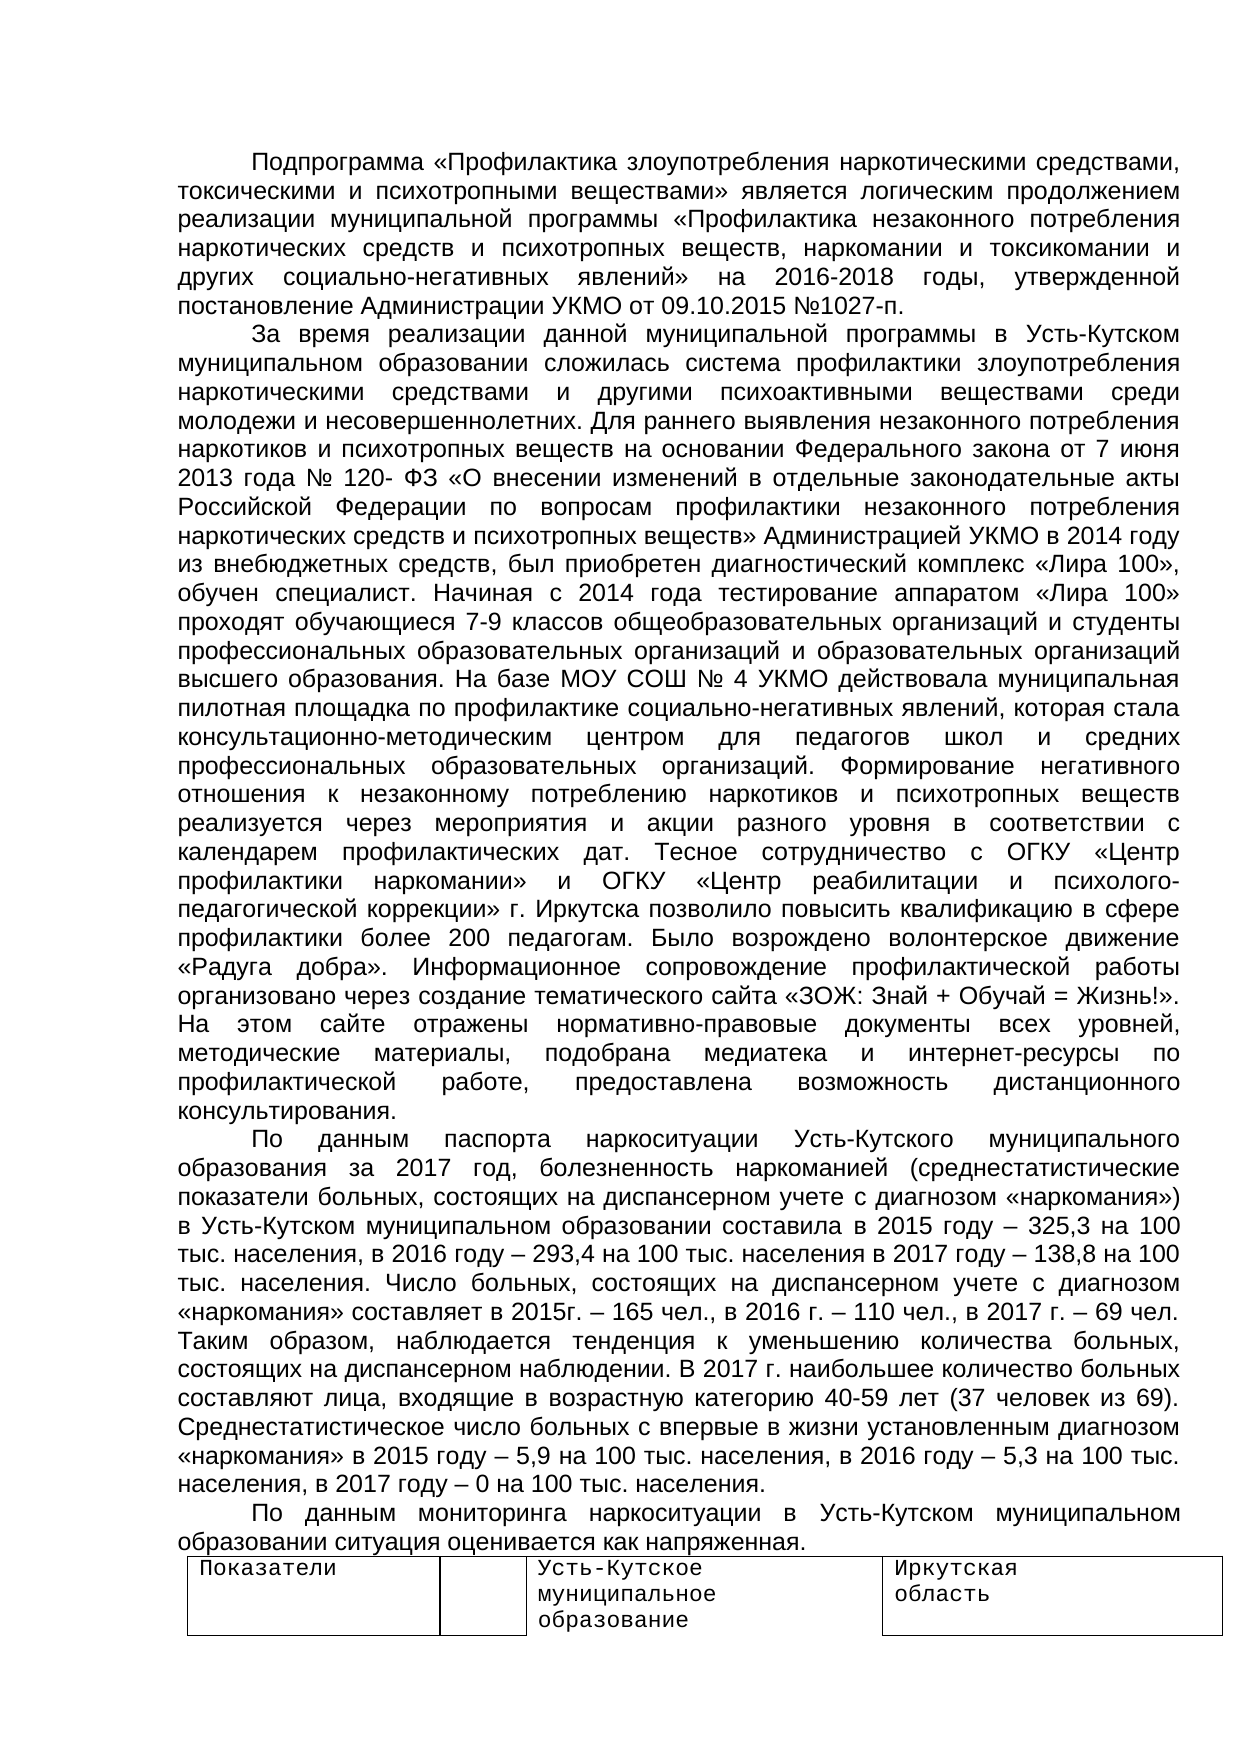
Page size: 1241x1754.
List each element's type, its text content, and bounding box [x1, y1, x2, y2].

table_header Иркутская область [883, 1557, 1222, 1634]
text По данным паспорта наркоситуации Усть-Кутского муниципального образования за 2017 год, болезненность наркоманией (среднестатистические показатели больных, состоящих на диспансерном учете с диагнозом «наркомания») в Усть-Кутском муниципальном образовании составила в 2015 году – 325,3 на 100 тыс. населения, в 2016 году – 293,4 на 100 тыс. населения в 2017 году – 138,8 на 100 тыс. населения. Число больных, состоящих на диспансерном учете с диагнозом «наркомания» составляет в 2015г. – 165 чел., в 2016 г. – 110 чел., в 2017 г. – 69 чел. Таким образом, наблюдается тенденция к уменьшению количества больных, состоящих на диспансерном наблюдении. В 2017 г. наибольшее количество больных составляют лица, входящие в возрастную категорию 40-59 лет (37 человек из 69). Среднестатистическое число больных с впервые в жизни установленным диагнозом «наркомания» в 2015 году – 5,9 на 100 тыс. населения, в 2016 году – 5,3 на 100 тыс. населения, в 2017 году – 0 на 100 тыс. населения. [177, 1124, 1181, 1498]
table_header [527, 1557, 882, 1634]
text Подпрограмма «Профилактика злоупотребления наркотическими средствами, токсическими и психотропными веществами» является логическим продолжением реализации муниципальной программы «Профилактика незаконного потребления наркотических средств и психотропных веществ, наркомании и токсикомании и других социально-негативных явлений» на 2016-2018 годы, утвержденной постановление Администрации УКМО от 09.10.2015 №1027-п. [177, 147, 1181, 319]
text За время реализации данной муниципальной программы в Усть-Кутском муниципальном образовании сложилась система профилактики злоупотребления наркотическими средствами и другими психоактивными веществами среди молодежи и несовершеннолетних. Для раннего выявления незаконного потребления наркотиков и психотропных веществ на основании Федерального закона от 7 июня 2013 года № 120- ФЗ «О внесении изменений в отдельные законодательные акты Российской Федерации по вопросам профилактики незаконного потребления наркотических средств и психотропных веществ» Администрацией УКМО в 2014 году из внебюджетных средств, был приобретен диагностический комплекс «Лира 100», обучен специалист. Начиная с 2014 года тестирование аппаратом «Лира 100» проходят обучающиеся 7-9 классов общеобразовательных организаций и студенты профессиональных образовательных организаций и образовательных организаций высшего образования. На базе МОУ СОШ № 4 УКМО действовала муниципальная пилотная площадка по профилактике социально-негативных явлений, которая стала консультационно-методическим центром для педагогов школ и средних профессиональных образовательных организаций. Формирование негативного отношения к незаконному потреблению наркотиков и психотропных веществ реализуется через мероприятия и акции разного уровня в соответствии с календарем профилактических дат. Тесное сотрудничество с ОГКУ «Центр профилактики наркомании» и ОГКУ «Центр реабилитации и психолого-педагогической коррекции» г. Иркутска позволило повысить квалификацию в сфере профилактики более 200 педагогам. Было возрождено волонтерское движение «Радуга добра». Информационное сопровождение профилактической работы организовано через создание тематического сайта «ЗОЖ: Знай + Обучай = Жизнь!». На этом сайте отражены нормативно-правовые документы всех уровней, методические материалы, подобрана медиатека и интернет-ресурсы по профилактической работе, предоставлена возможность дистанционного консультирования. [177, 319, 1181, 1124]
table_header Показатели [188, 1557, 439, 1634]
text По данным мониторинга наркоситуации в Усть-Кутском муниципальном образовании ситуация оценивается как напряженная. [177, 1498, 1181, 1556]
table_header [441, 1557, 526, 1634]
